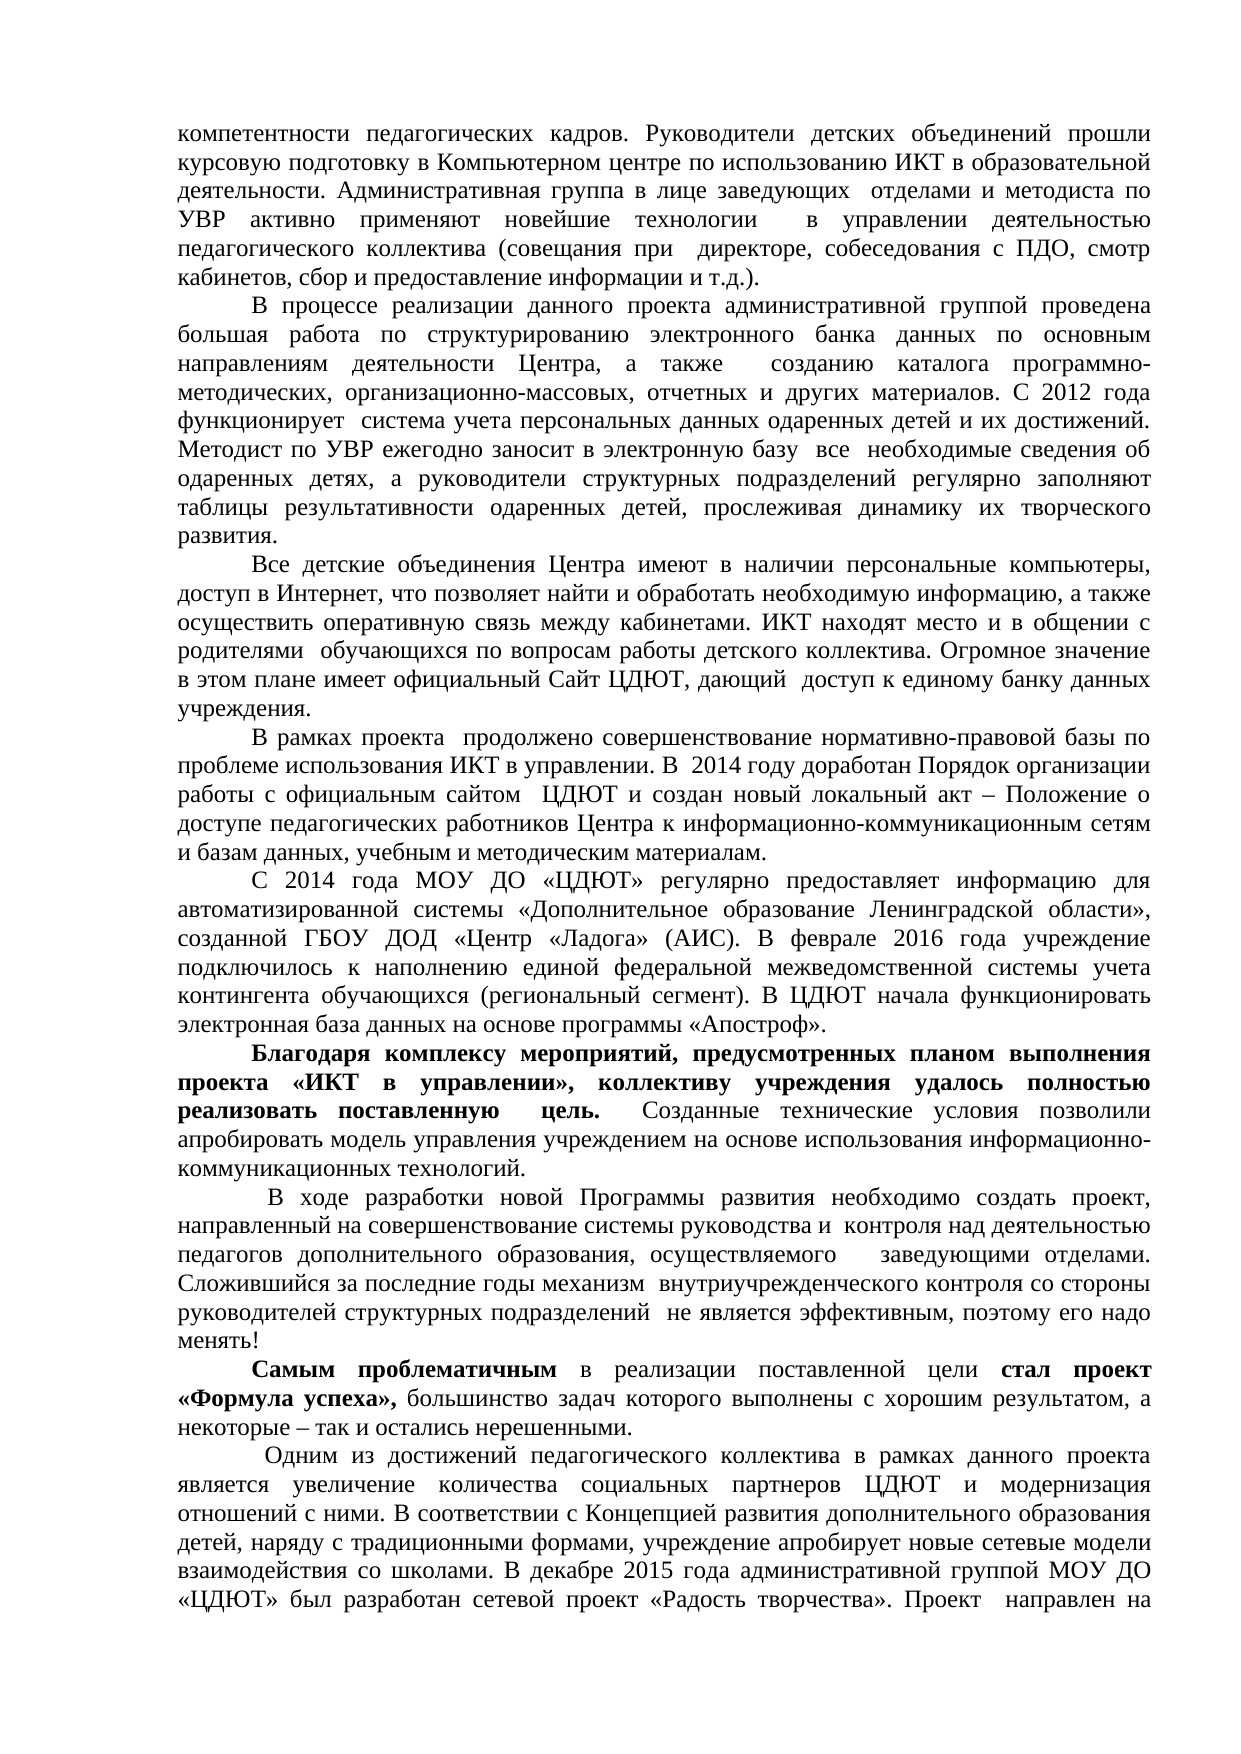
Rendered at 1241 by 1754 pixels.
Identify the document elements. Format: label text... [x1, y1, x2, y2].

text В рамках проекта продолжено совершенствование нормативно-правовой базы по проблеме использования ИКТ в управлении. В 2014 году доработан Порядок организации работы с официальным сайтом ЦДЮТ и создан новый локальный акт – Положение о доступе педагогических работников Центра к информационно-коммуникационным сетям и базам данных, учебным и методическим материалам. [177, 722, 1152, 866]
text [177, 118, 1152, 291]
text Все детские объединения Центра имеют в наличии персональные компьютеры, доступ в Интернет, что позволяет найти и обработать необходимую информацию, а также осуществить оперативную связь между кабинетами. ИКТ находят место и в общении с родителями обучающихся по вопросам работы детского коллектива. Огромное значение в этом плане имеет официальный Сайт ЦДЮТ, дающий доступ к единому банку данных учреждения. [177, 549, 1152, 722]
text С 2014 года МОУ ДО «ЦДЮТ» регулярно предоставляет информацию для автоматизированной системы «Дополнительное образование Ленинградской области», созданной ГБОУ ДОД «Центр «Ладога» (АИС). В феврале 2016 года учреждение подключилось к наполнению единой федеральной межведомственной системы учета контингента обучающихся (региональный сегмент). В ЦДЮТ начала функционировать электронная база данных на основе программы «Апостроф». [177, 866, 1152, 1038]
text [177, 1441, 1152, 1613]
text В процессе реализации данного проекта административной группой проведена большая работа по структурированию электронного банка данных по основным направлениям деятельности Центра, а также созданию каталога программно-методических, организационно-массовых, отчетных и других материалов. С 2012 года функционирует система учета персональных данных одаренных детей и их достижений. Методист по УВР ежегодно заносит в электронную базу все необходимые сведения об одаренных детях, а руководители структурных подразделений регулярно заполняют таблицы результативности одаренных детей, прослеживая динамику их творческого развития. [177, 291, 1152, 549]
text Самым проблематичным в реализации поставленной цели стал проект «Формула успеха», большинство задач которого выполнены с хорошим результатом, а некоторые – так и остались нерешенными. [177, 1354, 1152, 1441]
text В ходе разработки новой Программы развития необходимо создать проект, направленный на совершенствование системы руководства и контроля над деятельностью педагогов дополнительного образования, осуществляемого заведующими отделами. Сложившийся за последние годы механизм внутриучрежденческого контроля со стороны руководителей структурных подразделений не является эффективным, поэтому его надо менять! [177, 1182, 1152, 1354]
text Благодаря комплексу мероприятий, предусмотренных планом выполнения проекта «ИКТ в управлении», коллективу учреждения удалось полностью реализовать поставленную цель. Созданные технические условия позволили апробировать модель управления учреждением на основе использования информационно-коммуникационных технологий. [177, 1038, 1152, 1182]
